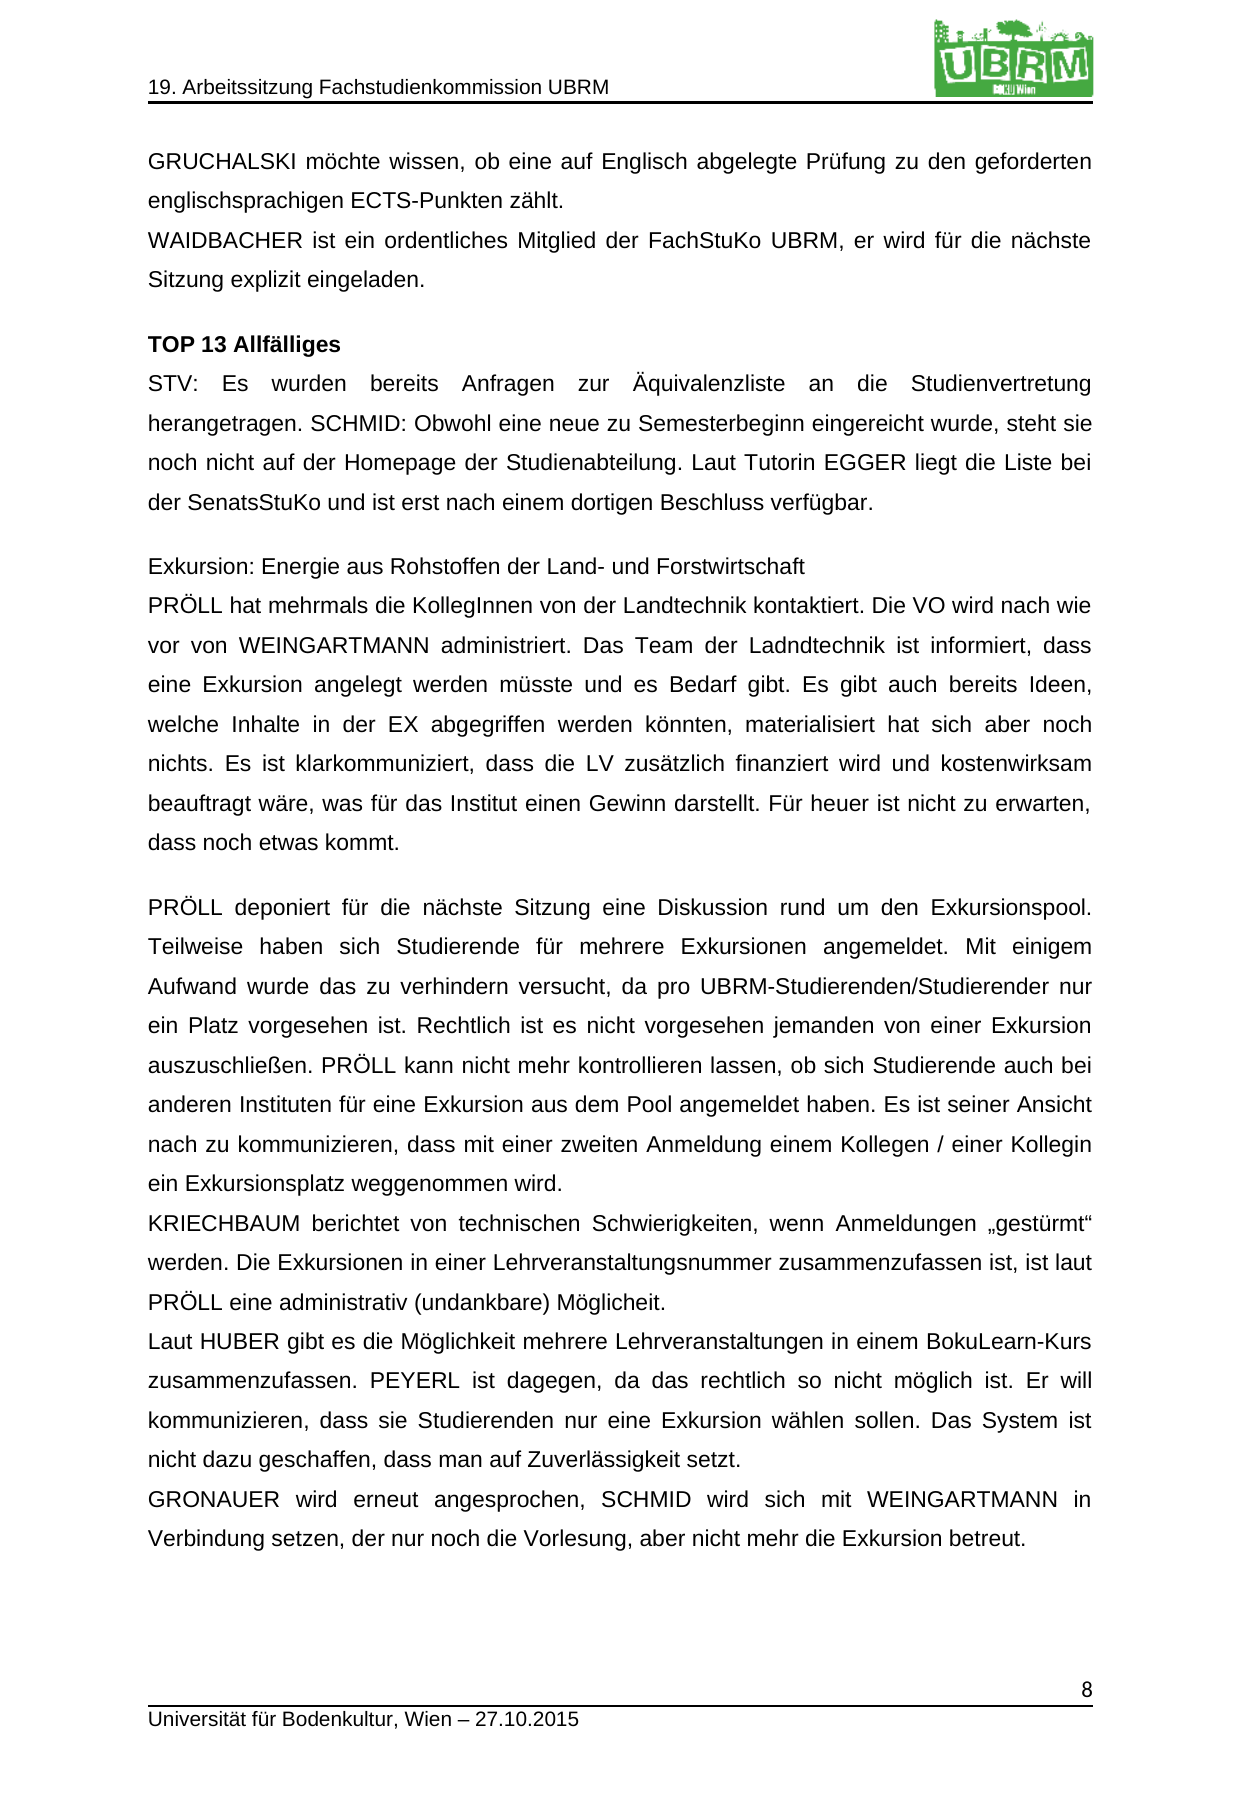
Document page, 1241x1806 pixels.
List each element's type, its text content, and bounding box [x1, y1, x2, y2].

text GRONAUER wird erneut angesprochen, SCHMID wird sich mit WEINGARTMANN in Verbindung setzen, der nur noch die Vorlesung, aber nicht mehr die Exkursion betreut. [148, 1486, 1093, 1552]
text Laut HUBER gibt es die Möglichkeit mehrere Lehrveranstaltungen in einem BokuLearn-Kurs zusammenzufassen. PEYERL ist dagegen, da das rechtlich so nicht möglich ist. Er will kommunizieren, dass sie Studierenden nur eine Exkursion wählen sollen. Das System ist nicht dazu geschaffen, dass man auf Zuverlässigkeit setzt. [148, 1328, 1093, 1473]
text PRÖLL hat mehrmals die KollegInnen von der Landtechnik kontaktiert. Die VO wird nach wie vor von WEINGARTMANN administriert. Das Team der Ladndtechnik ist informiert, dass eine Exkursion angelegt werden müsste und es Bedarf gibt. Es gibt auch bereits Ideen, welche Inhalte in der EX abgegriffen werden könnten, materialisiert hat sich aber noch nichts. Es ist klarkommuniziert, dass die LV zusätzlich finanziert wird und kostenwirksam beauftragt wäre, was für das Institut einen Gewinn darstellt. Für heuer ist nicht zu erwarten, dass noch etwas kommt. [148, 592, 1093, 856]
text GRUCHALSKI möchte wissen, ob eine auf Englisch abgelegte Prüfung zu den geforderten englischsprachigen ECTS-Punkten zählt. [148, 148, 1093, 213]
text Exkursion: Energie aus Rohstoffen der Land- und Forstwirtschaft [148, 553, 1093, 579]
text PRÖLL deponiert für die nächste Sitzung eine Diskussion rund um den Exkursionspool. Teilweise haben sich Studierende für mehrere Exkursionen angemeldet. Mit einigem Aufwand wurde das zu verhindern versucht, da pro UBRM-Studierenden/Studierender nur ein Platz vorgesehen ist. Rechtlich ist es nicht vorgesehen jemanden von einer Exkursion auszuschließen. PRÖLL kann nicht mehr kontrollieren lassen, ob sich Studierende auch bei anderen Instituten für eine Exkursion aus dem Pool angemeldet haben. Es ist seiner Ansicht nach zu kommunizieren, dass mit einer zweiten Anmeldung einem Kollegen / einer Kollegin ein Exkursionsplatz weggenommen wird. [148, 894, 1093, 1196]
text TOP 13 Allfälliges [148, 331, 1093, 357]
text KRIECHBAUM berichtet von technischen Schwierigkeiten, wenn Anmeldungen „gestürmt“ werden. Die Exkursionen in einer Lehrveranstaltungsnummer zusammenzufassen ist, ist laut PRÖLL eine administrativ (undankbare) Möglicheit. [148, 1209, 1093, 1315]
picture [932, 17, 1094, 95]
text STV: Es wurden bereits Anfragen zur Äquivalenzliste an die Studienvertretung herangetragen. SCHMID: Obwohl eine neue zu Semesterbeginn eingereicht wurde, steht sie noch nicht auf der Homepage der Studienabteilung. Laut Tutorin EGGER liegt die Liste bei der SenatsStuKo und ist erst nach einem dortigen Beschluss verfügbar. [148, 370, 1093, 515]
text WAIDBACHER ist ein ordentliches Mitglied der FachStuKo UBRM, er wird für die nächste Sitzung explizit eingeladen. [148, 227, 1093, 292]
